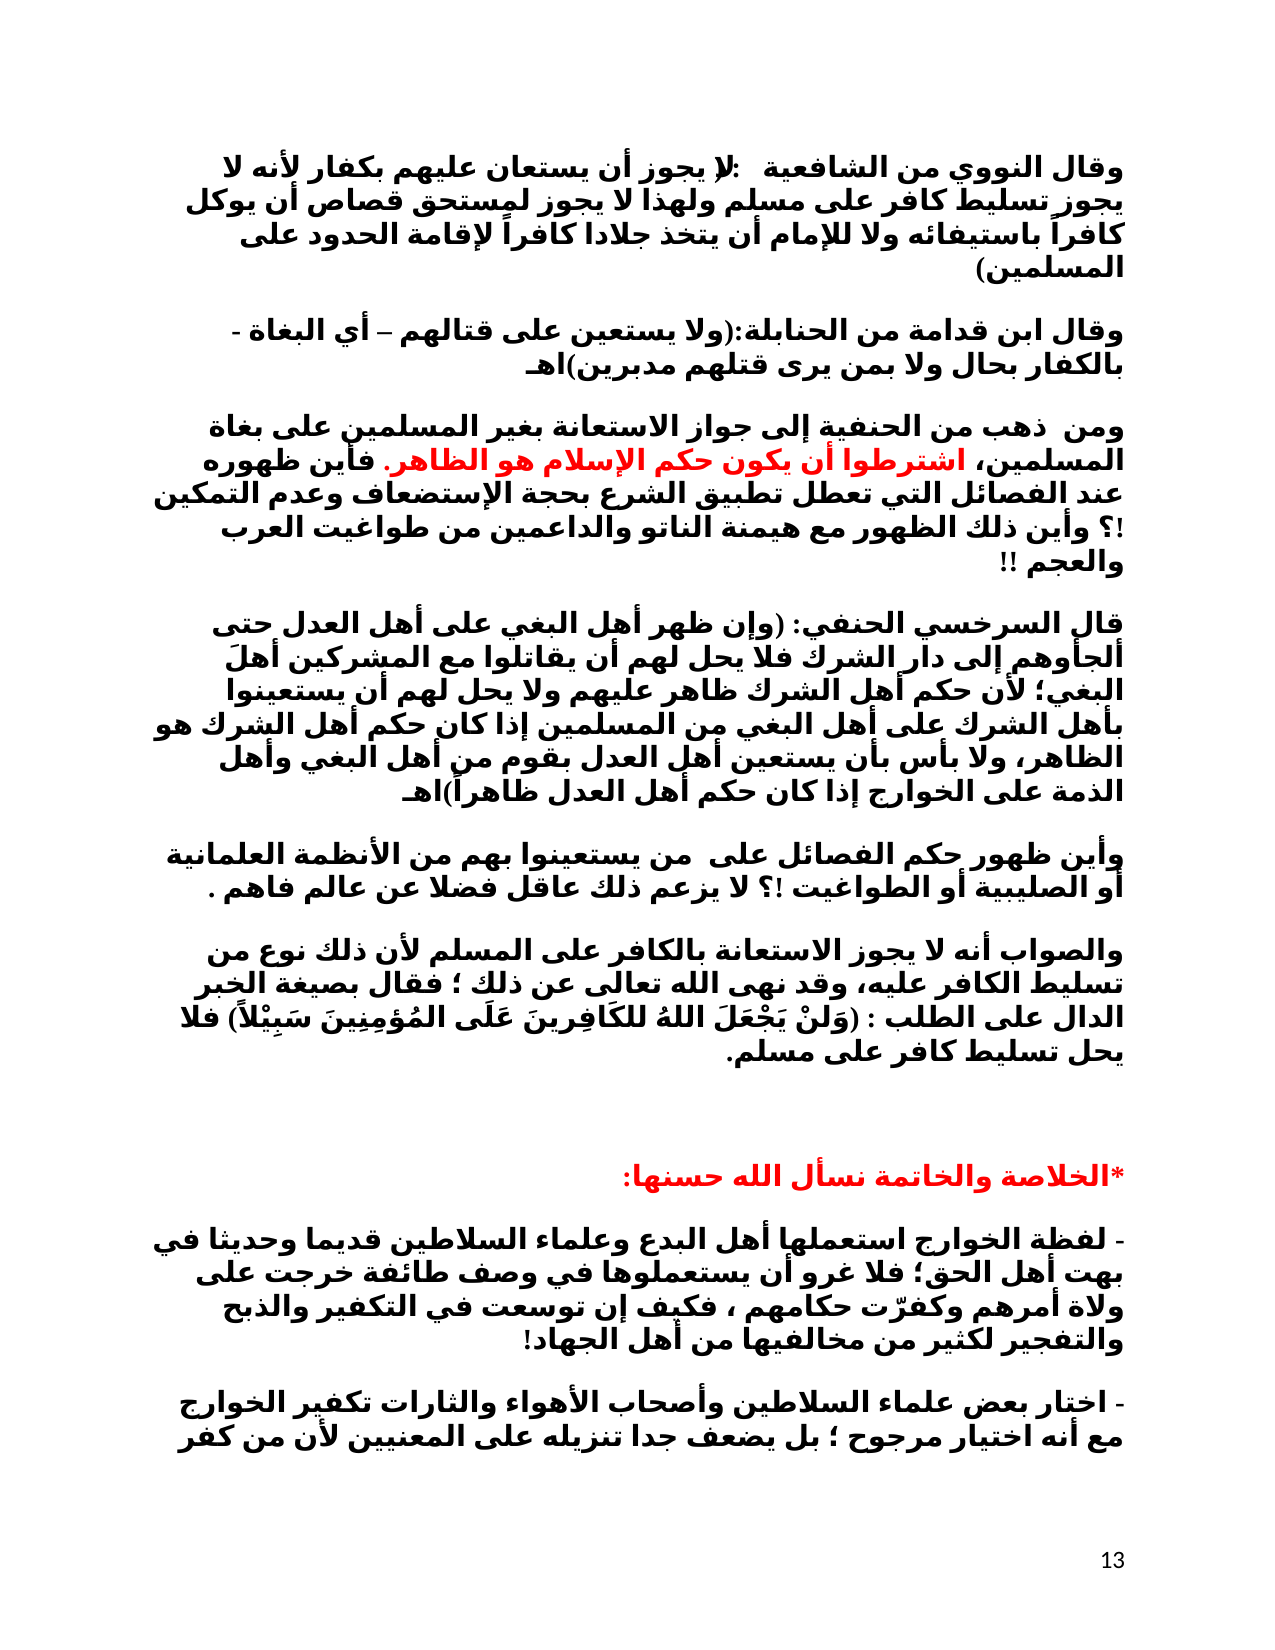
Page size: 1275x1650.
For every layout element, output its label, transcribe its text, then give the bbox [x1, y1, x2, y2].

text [150, 1385, 1125, 1452]
text ومن ذهب من الحنفية إلى جواز الاستعانة بغير المسلمين على بغاة المسلمين، اشترطوا أن يكون حكم الإسلام هو الظاهر. فأين ظهوره عند الفصائل التي تعطل تطبيق الشرع بحجة الإستضعاف وعدم التمكين !؟ وأين ذلك الظهور مع هيمنة الناتو والداعمين من طواغيت العرب والعجم !! [150, 409, 1125, 577]
text قال السرخسي الحنفي: (وإن ظهر أهل البغي على أهل العدل حتى ألجأوهم إلى دار الشرك فلا يحل لهم أن يقاتلوا مع المشركين أهلَ البغي؛ لأن حكم أهل الشرك ظاهر عليهم ولا يحل لهم أن يستعينوا بأهل الشرك على أهل البغي من المسلمين إذا كان حكم أهل الشرك هو الظاهر، ولا بأس بأن يستعين أهل العدل بقوم من أهل البغي وأهل الذمة على الخوارج إذا كان حكم أهل العدل ظاهراً)اهـ [150, 606, 1125, 808]
text - لفظة الخوارج استعملها أهل البدع وعلماء السلاطين قديما وحديثا في بهت أهل الحق؛ فلا غرو أن يستعملوها في وصف طائفة خرجت على ولاة أمرهم وكفرّت حكامهم ، فكيف إن توسعت في التكفير والذبح والتفجير لكثير من مخالفيها من أهل الجهاد! [150, 1222, 1125, 1356]
text وأين ظهور حكم الفصائل على من يستعينوا بهم من الأنظمة العلمانية أو الصليبية أو الطواغيت !؟ لا يزعم ذلك عاقل فضلا عن عالم فاهم . [150, 837, 1125, 904]
text وقال النووي من الشافعية: (لا يجوز أن يستعان عليهم بكفار لأنه لا يجوز تسليط كافر على مسلم ولهذا لا يجوز لمستحق قصاص أن يوكل كافراً باستيفائه ولا للإمام أن يتخذ جلادا كافراً لإقامة الحدود على المسلمين) [150, 150, 1125, 284]
text والصواب أنه لا يجوز الاستعانة بالكافر على المسلم لأن ذلك نوع من تسليط الكافر عليه، وقد نهى الله تعالى عن ذلك ؛ فقال بصيغة الخبر الدال على الطلب : (وَلنْ يَجْعَلَ اللهُ للكَافِرينَ عَلَى المُؤمِنِينَ سَبِيْلاً) فلا يحل تسليط كافر على مسلم. [150, 933, 1125, 1067]
text *الخلاصة والخاتمة نسأل الله حسنها: [150, 1159, 1125, 1193]
text وقال ابن قدامة من الحنابلة:(ولا يستعين على قتالهم – أي البغاة - بالكفار بحال ولا بمن يرى قتلهم مدبرين)اهـ [150, 313, 1125, 380]
